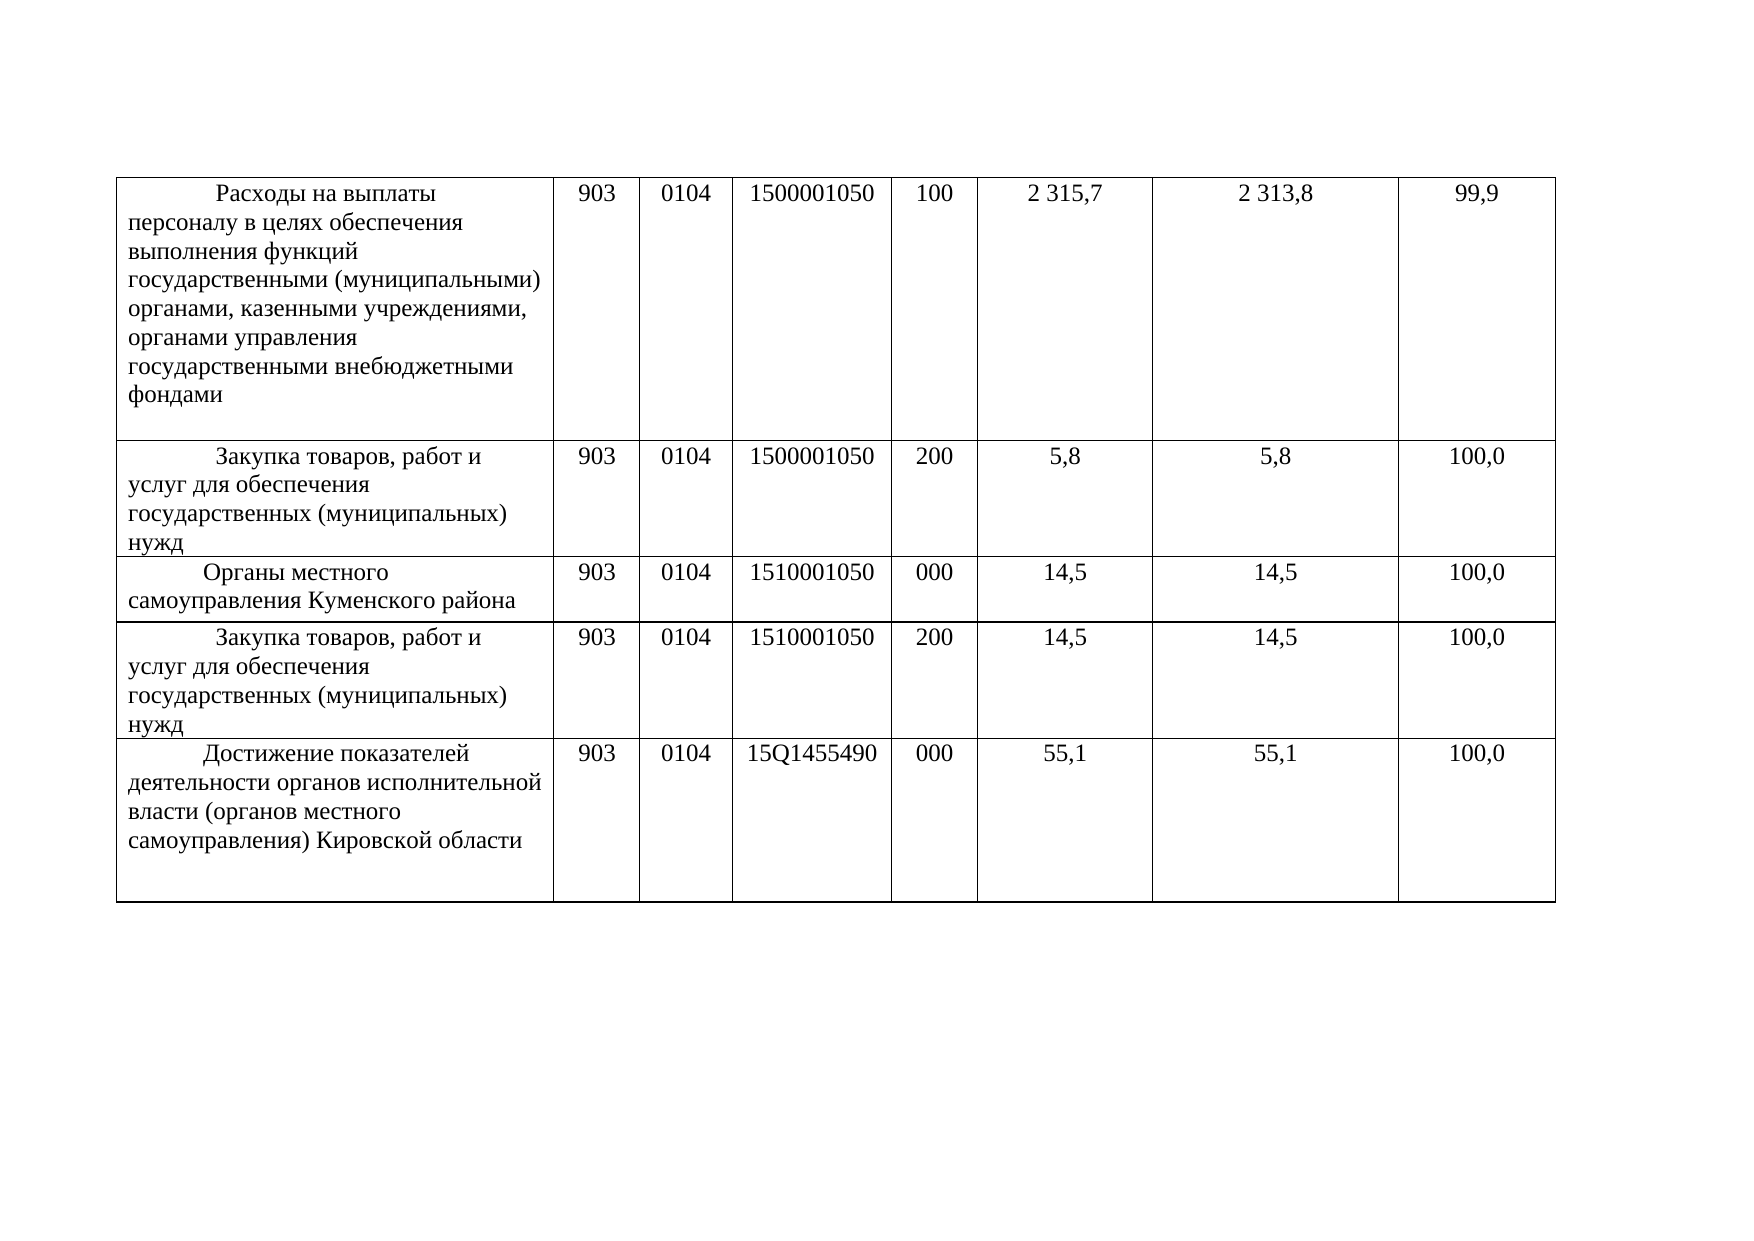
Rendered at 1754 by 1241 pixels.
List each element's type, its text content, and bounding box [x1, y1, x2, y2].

table_cell 0104 [640, 178, 732, 440]
table_cell 903 [554, 557, 639, 621]
table_cell 1510001050 [733, 623, 891, 737]
table_cell 99,9 [1399, 178, 1555, 440]
table_cell Расходы на выплаты персоналу в целях обеспечения выполнения функций государственными (муниципальными) органами, казенными учреждениями, органами управления государственными внебюджетными фондами [117, 178, 553, 440]
table_cell 100,0 [1399, 739, 1555, 901]
table_cell 0104 [640, 557, 732, 621]
table_cell 903 [554, 623, 639, 737]
table_cell 100,0 [1399, 441, 1555, 556]
table_cell 1510001050 [733, 557, 891, 621]
table_cell 5,8 [978, 441, 1152, 556]
table_cell 2 313,8 [1153, 178, 1398, 440]
table_cell 2 315,7 [978, 178, 1152, 440]
table_cell 200 [892, 441, 977, 556]
table_cell 0104 [640, 441, 732, 556]
table_cell 100,0 [1399, 557, 1555, 621]
table_cell 000 [892, 739, 977, 901]
table_cell 15Q1455490 [733, 739, 891, 901]
table_cell 5,8 [1153, 441, 1398, 556]
table_cell Закупка товаров, работ и услуг для обеспечения государственных (муниципальных) нужд [117, 623, 553, 737]
table_cell 14,5 [978, 557, 1152, 621]
table_cell 100 [892, 178, 977, 440]
table_cell Органы местного самоуправления Куменского района [117, 557, 553, 621]
table_cell 1500001050 [733, 441, 891, 556]
table_cell Достижение показателей деятельности органов исполнительной власти (органов местного самоуправления) Кировской области [117, 739, 553, 901]
table_cell 0104 [640, 623, 732, 737]
table_cell 903 [554, 178, 639, 440]
table_cell 14,5 [978, 623, 1152, 737]
table_cell 14,5 [1153, 623, 1398, 737]
table_cell 100,0 [1399, 623, 1555, 737]
table_cell 55,1 [1153, 739, 1398, 901]
table_cell 0104 [640, 739, 732, 901]
table_cell 14,5 [1153, 557, 1398, 621]
table_cell 1500001050 [733, 178, 891, 440]
table_cell 000 [892, 557, 977, 621]
table_cell 55,1 [978, 739, 1152, 901]
table_cell 903 [554, 739, 639, 901]
table_cell 903 [554, 441, 639, 556]
table_cell Закупка товаров, работ и услуг для обеспечения государственных (муниципальных) нужд [117, 441, 553, 556]
table_cell 200 [892, 623, 977, 737]
